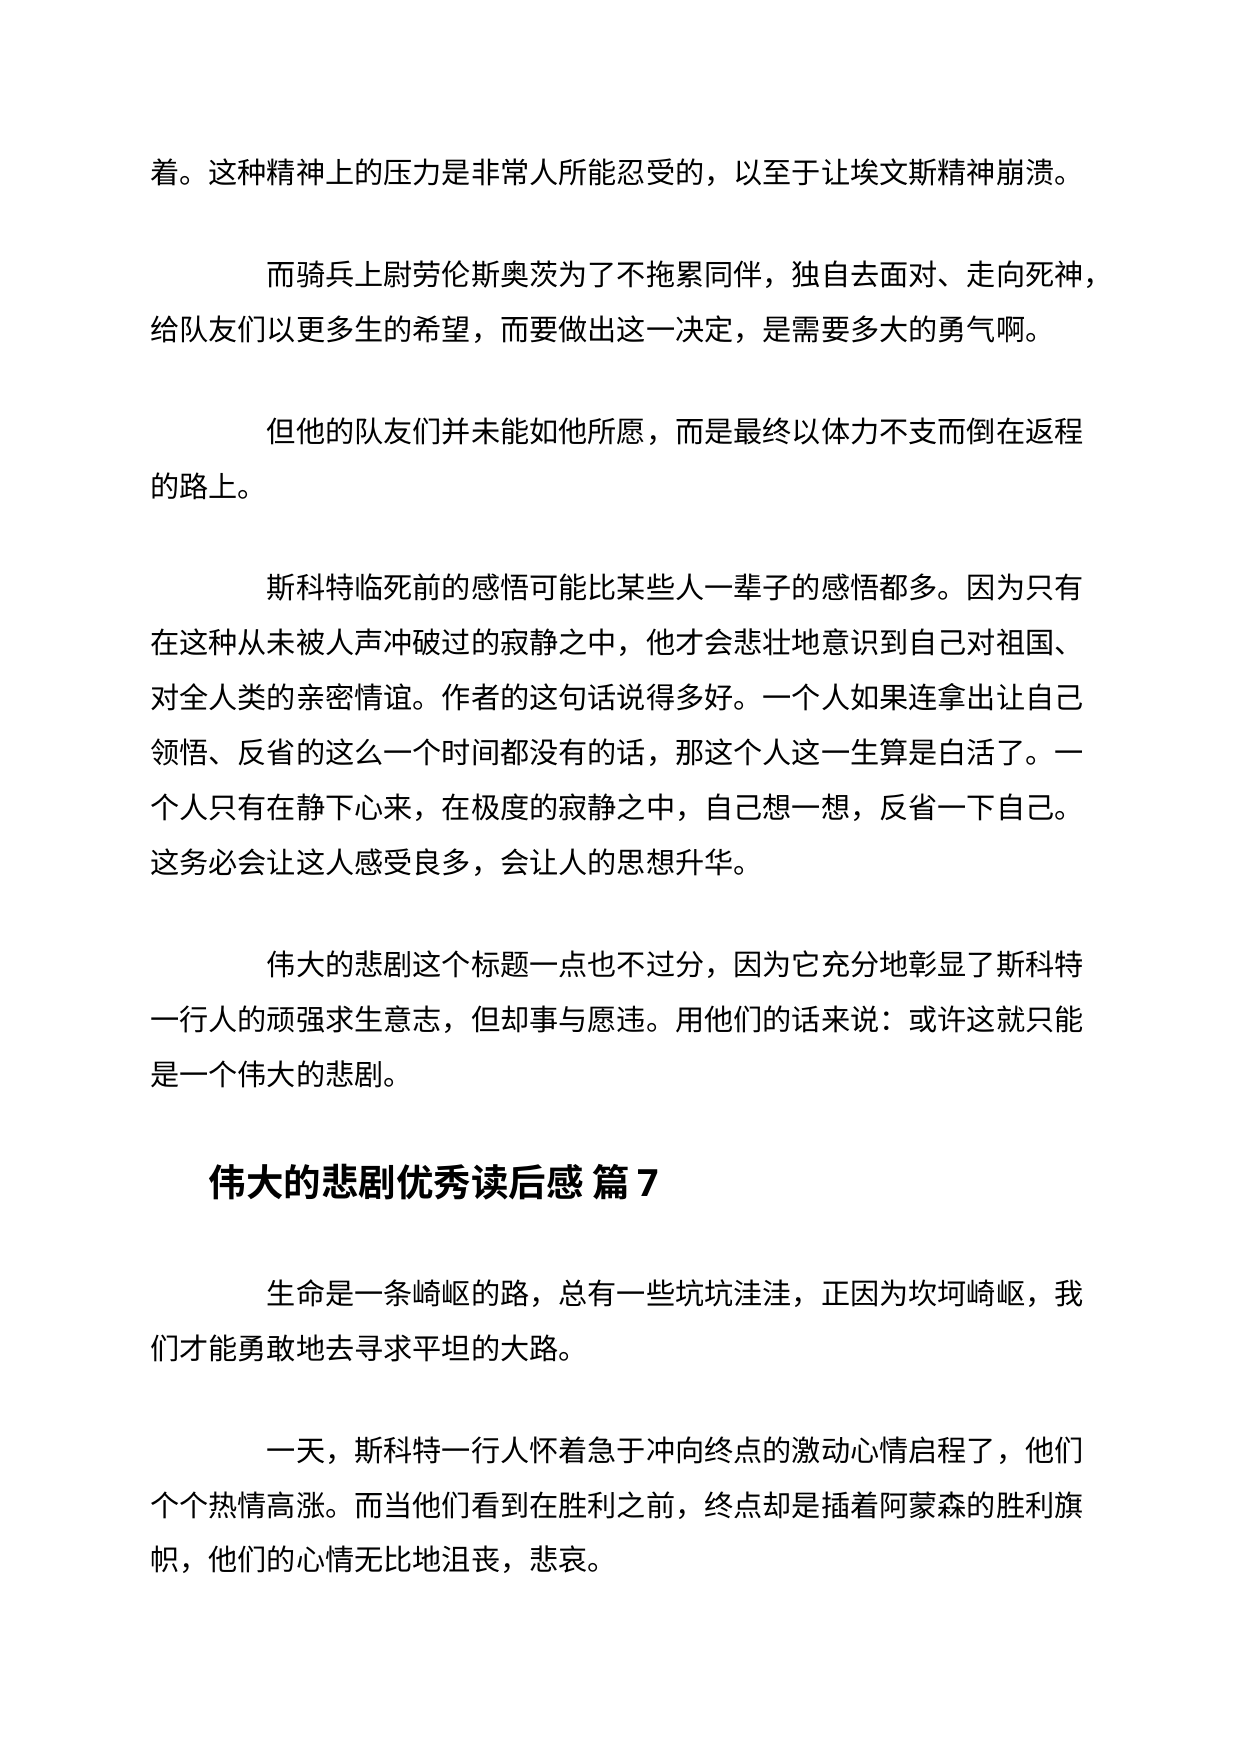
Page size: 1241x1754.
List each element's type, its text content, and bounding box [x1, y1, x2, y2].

text 但他的队友们并未能如他所愿，而是最终以体力不支而倒在返程的路上。 [150, 408, 1090, 506]
text 斯科特临死前的感悟可能比某些人一辈子的感悟都多。因为只有在这种从未被人声冲破过的寂静之中，他才会悲壮地意识到自己对祖国、对全人类的亲密情谊。作者的这句话说得多好。一个人如果连拿出让自己领悟、反省的这么一个时间都没有的话，那这个人这一生算是白活了。一个人只有在静下心来，在极度的寂静之中，自己想一想，反省一下自己。这务必会让这人感受良多，会让人的思想升华。 [150, 565, 1090, 882]
text 一天，斯科特一行人怀着急于冲向终点的激动心情启程了，他们个个热情高涨。而当他们看到在胜利之前，终点却是插着阿蒙森的胜利旗帜，他们的心情无比地沮丧，悲哀。 [150, 1427, 1090, 1579]
text 伟大的悲剧优秀读后感 篇7 [150, 1153, 1090, 1207]
text 伟大的悲剧这个标题一点也不过分，因为它充分地彰显了斯科特一行人的顽强求生意志，但却事与愿违。用他们的话来说：或许这就只能是一个伟大的悲剧。 [150, 941, 1090, 1093]
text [150, 150, 1090, 192]
text 而骑兵上尉劳伦斯奥茨为了不拖累同伴，独自去面对、走向死神，给队友们以更多生的希望，而要做出这一决定，是需要多大的勇气啊。 [150, 252, 1090, 349]
text 生命是一条崎岖的路，总有一些坑坑洼洼，正因为坎坷崎岖，我们才能勇敢地去寻求平坦的大路。 [150, 1271, 1090, 1368]
